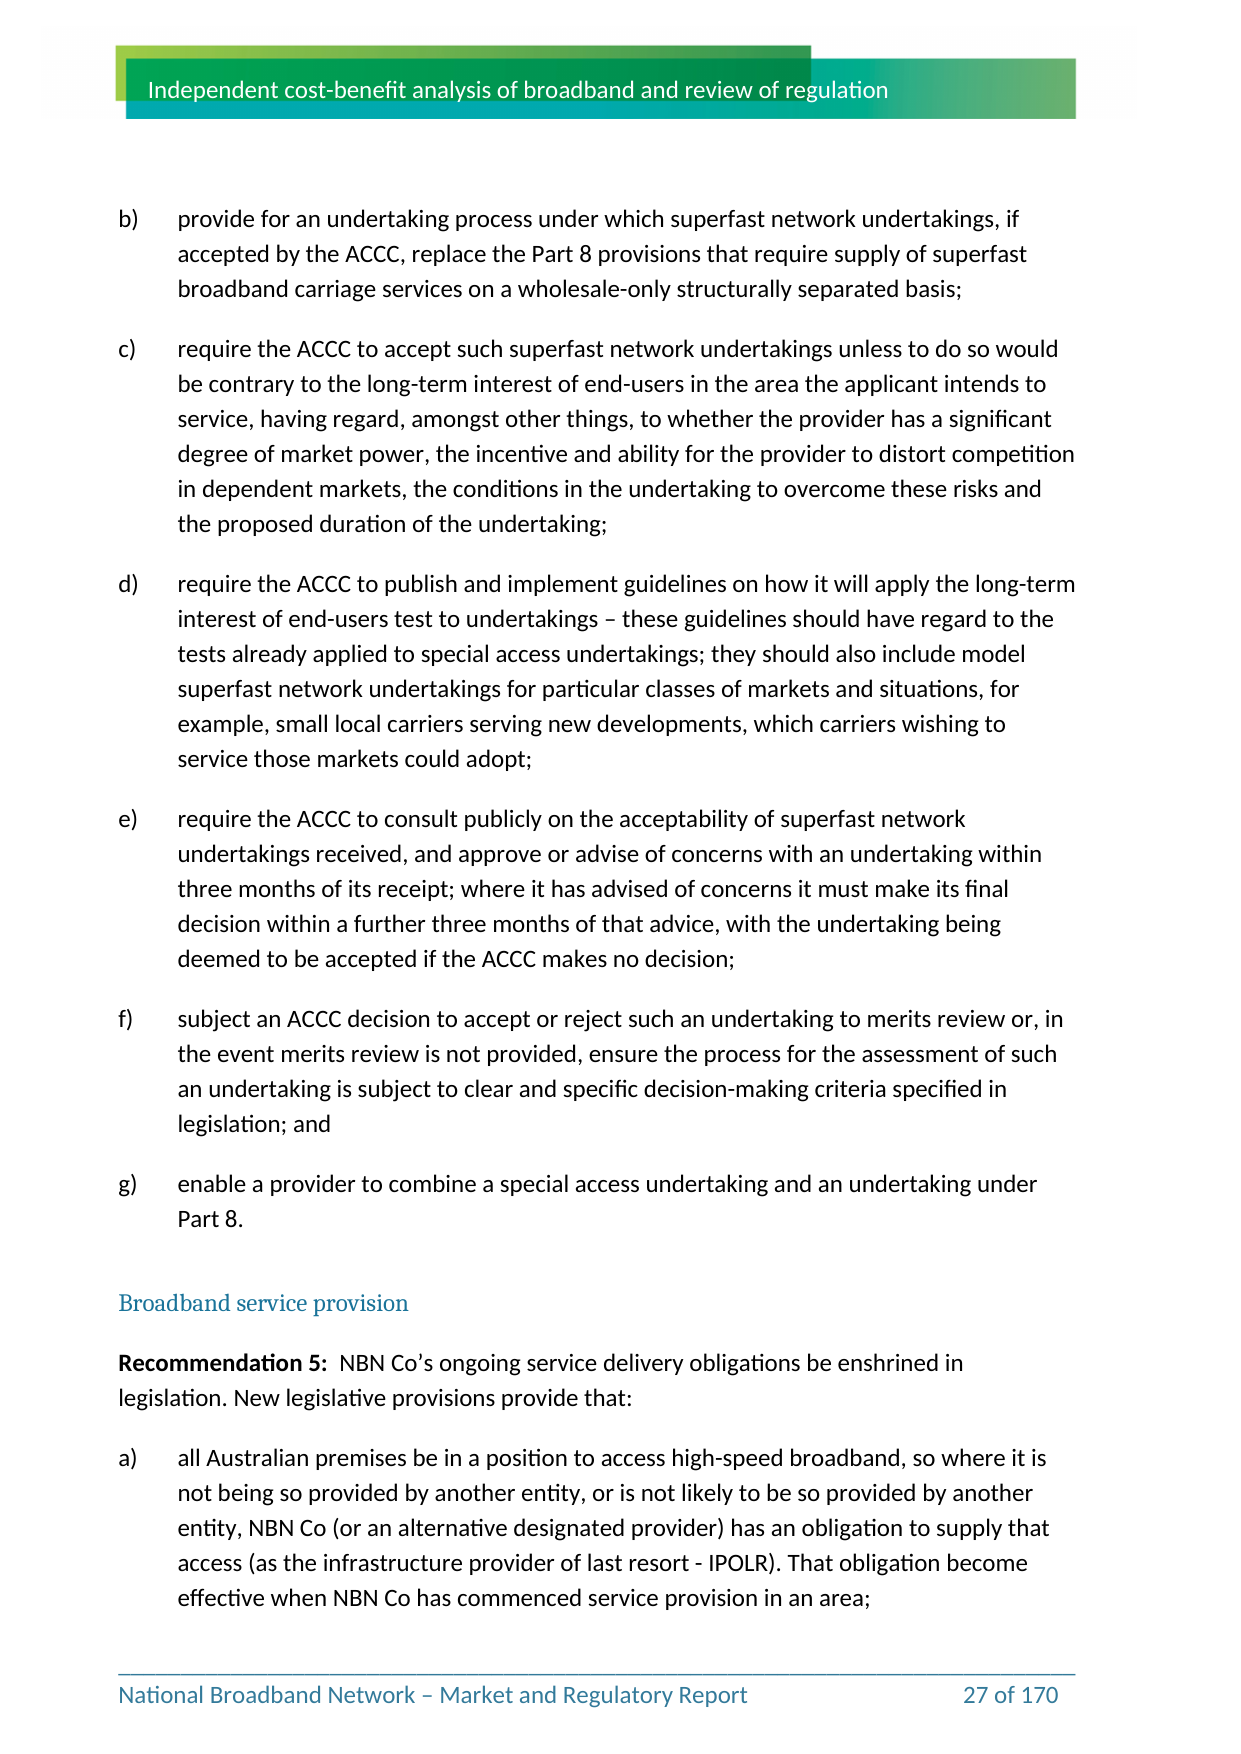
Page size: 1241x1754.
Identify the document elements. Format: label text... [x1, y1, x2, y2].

text b) provide for an undertaking process under which superfast network undertakings, if accepted by the ACCC, replace the Part 8 provisions that require supply of superfast broadband carriage services on a wholesale-only structurally separated basis; [118, 204, 1078, 304]
text Broadband service provision [118, 1289, 1078, 1317]
text a) all Australian premises be in a position to access high-speed broadband, so where it is not being so provided by another entity, or is not likely to be so provided by another entity, NBN Co (or an alternative designated provider) has an obligation to supply that access (as the infrastructure provider of last resort - IPOLR). That obligation become effective when NBN Co has commenced service provision in an area; [118, 1442, 1078, 1612]
text Recommendation 5: NBN Co’s ongoing service delivery obligations be enshrined in legislation. New legislative provisions provide that: [118, 1347, 1078, 1412]
text c) require the ACCC to accept such superfast network undertakings unless to do so would be contrary to the long-term interest of end-users in the area the applicant intends to service, having regard, amongst other things, to whether the provider has a significant degree of market power, the incentive and ability for the provider to distort competition in dependent markets, the conditions in the undertaking to overcome these risks and the proposed duration of the undertaking; [118, 334, 1078, 539]
text e) require the ACCC to consult publicly on the acceptability of superfast network undertakings received, and approve or advise of concerns with an undertaking within three months of its receipt; where it has advised of concerns it must make its final decision within a further three months of that advice, with the undertaking being deemed to be accepted if the ACCC makes no decision; [118, 804, 1078, 974]
text d) require the ACCC to publish and implement guidelines on how it will apply the long-term interest of end-users test to undertakings – these guidelines should have regard to the tests already applied to special access undertakings; they should also include model superfast network undertakings for particular classes of markets and situations, for example, small local carriers serving new developments, which carriers wishing to service those markets could adopt; [118, 569, 1078, 774]
picture [40, 26, 1138, 119]
text g) enable a provider to combine a special access undertaking and an undertaking under Part 8. [118, 1169, 1078, 1234]
text f) subject an ACCC decision to accept or reject such an undertaking to merits review or, in the event merits review is not provided, ensure the process for the assessment of such an undertaking is subject to clear and specific decision-making criteria specified in legislation; and [118, 1004, 1078, 1139]
